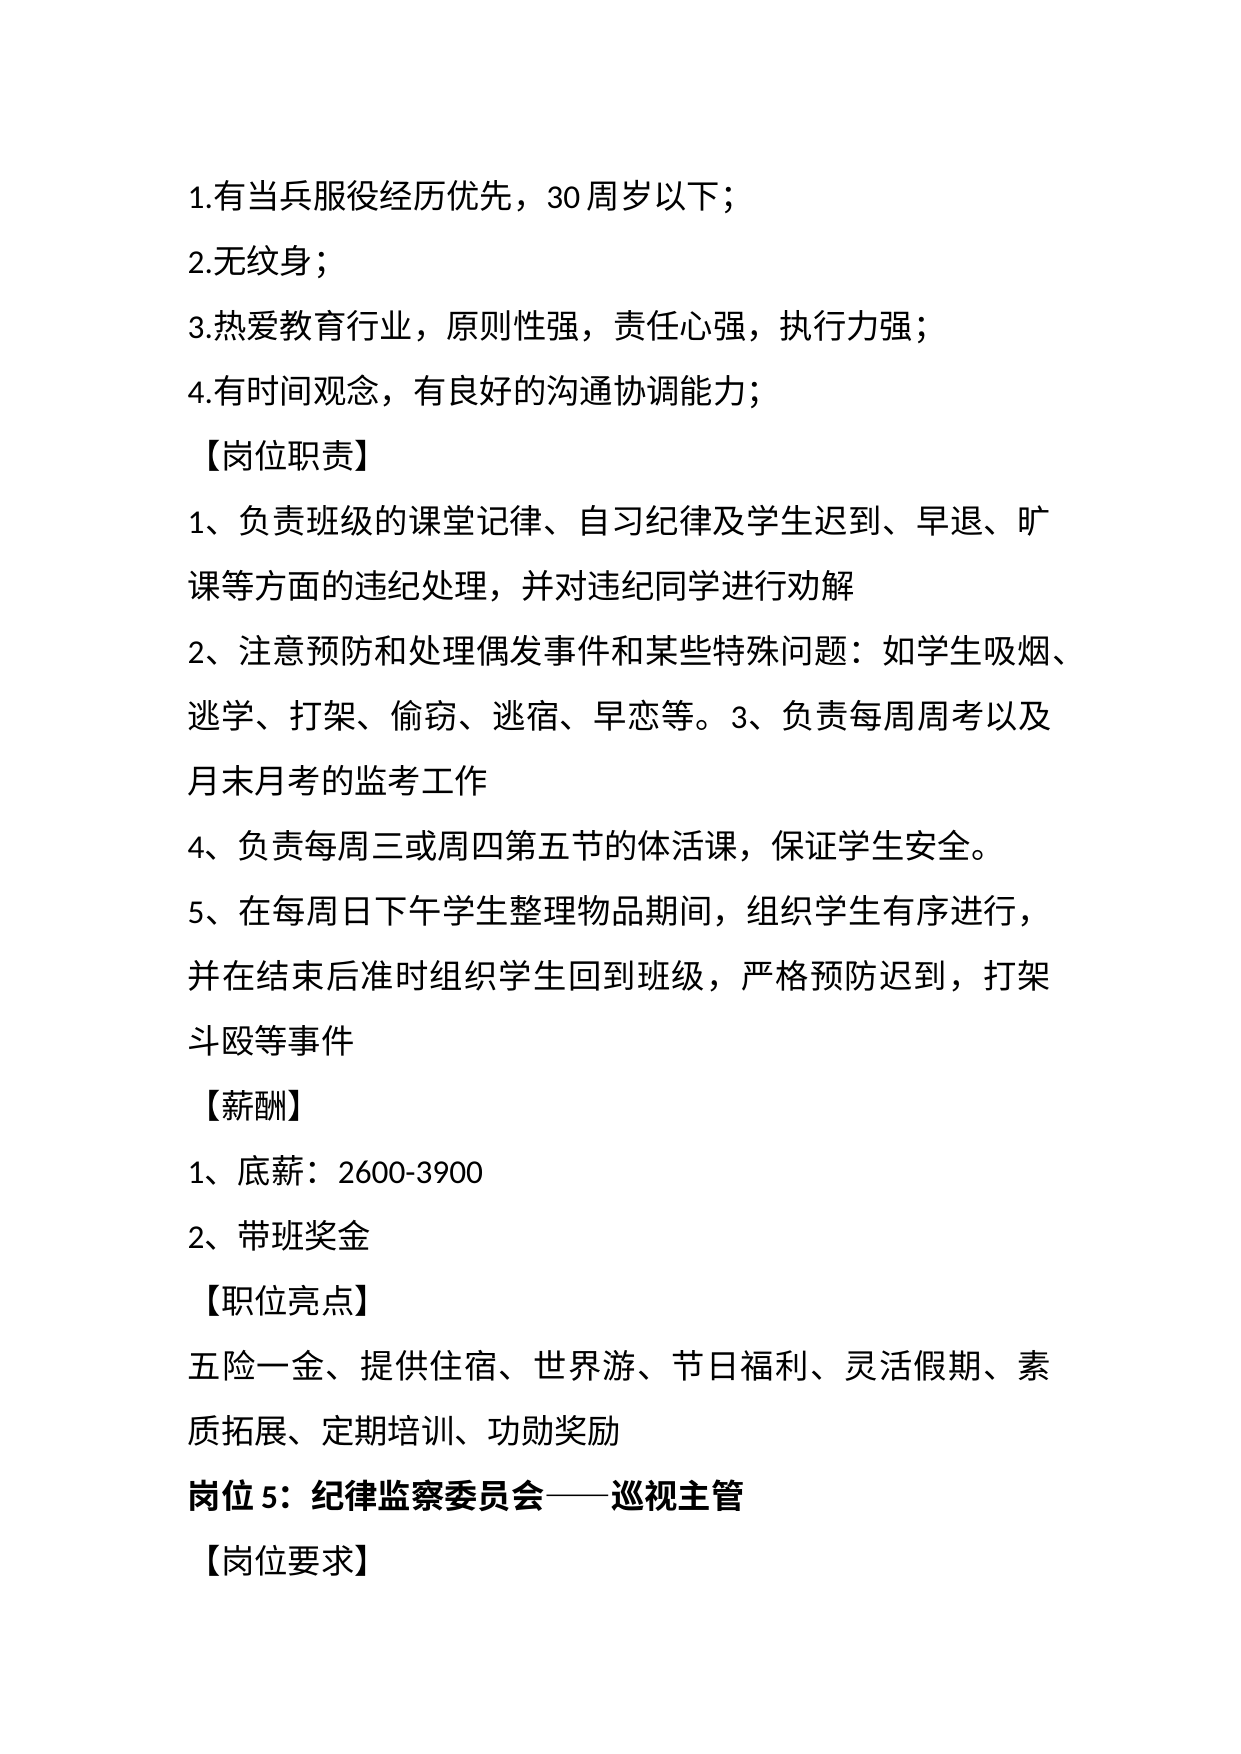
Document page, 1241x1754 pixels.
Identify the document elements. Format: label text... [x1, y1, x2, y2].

list 五险一金、提供住宿、世界游、节日福利、灵活假期、素质拓展、定期培训、功勋奖励 [187, 1332, 1053, 1462]
list 4.有时间观念，有良好的沟通协调能力； [187, 357, 1053, 422]
list 【岗位要求】 [187, 1527, 1053, 1592]
list 2、带班奖金 [187, 1202, 1053, 1267]
list 岗位5：纪律监察委员会——巡视主管 [187, 1462, 1053, 1527]
list 【薪酬】 [187, 1072, 1053, 1137]
list 3.热爱教育行业，原则性强，责任心强，执行力强； [187, 292, 1053, 357]
list 【职位亮点】 [187, 1267, 1053, 1332]
list 5、在每周日下午学生整理物品期间，组织学生有序进行，并在结束后准时组织学生回到班级，严格预防迟到，打架斗殴等事件 [187, 877, 1053, 1072]
list 1、负责班级的课堂记律、自习纪律及学生迟到、早退、旷课等方面的违纪处理，并对违纪同学进行劝解 [187, 487, 1053, 617]
list 1.有当兵服役经历优先，30周岁以下； [187, 162, 1053, 227]
list 4、负责每周三或周四第五节的体活课，保证学生安全。 [187, 812, 1053, 877]
list 2、注意预防和处理偶发事件和某些特殊问题：如学生吸烟、逃学、打架、偷窃、逃宿、早恋等。3、负责每周周考以及月末月考的监考工作 [187, 617, 1053, 812]
list 1、底薪：2600-3900 [187, 1137, 1053, 1202]
list 【岗位职责】 [187, 422, 1053, 487]
list 2.无纹身； [187, 227, 1053, 292]
